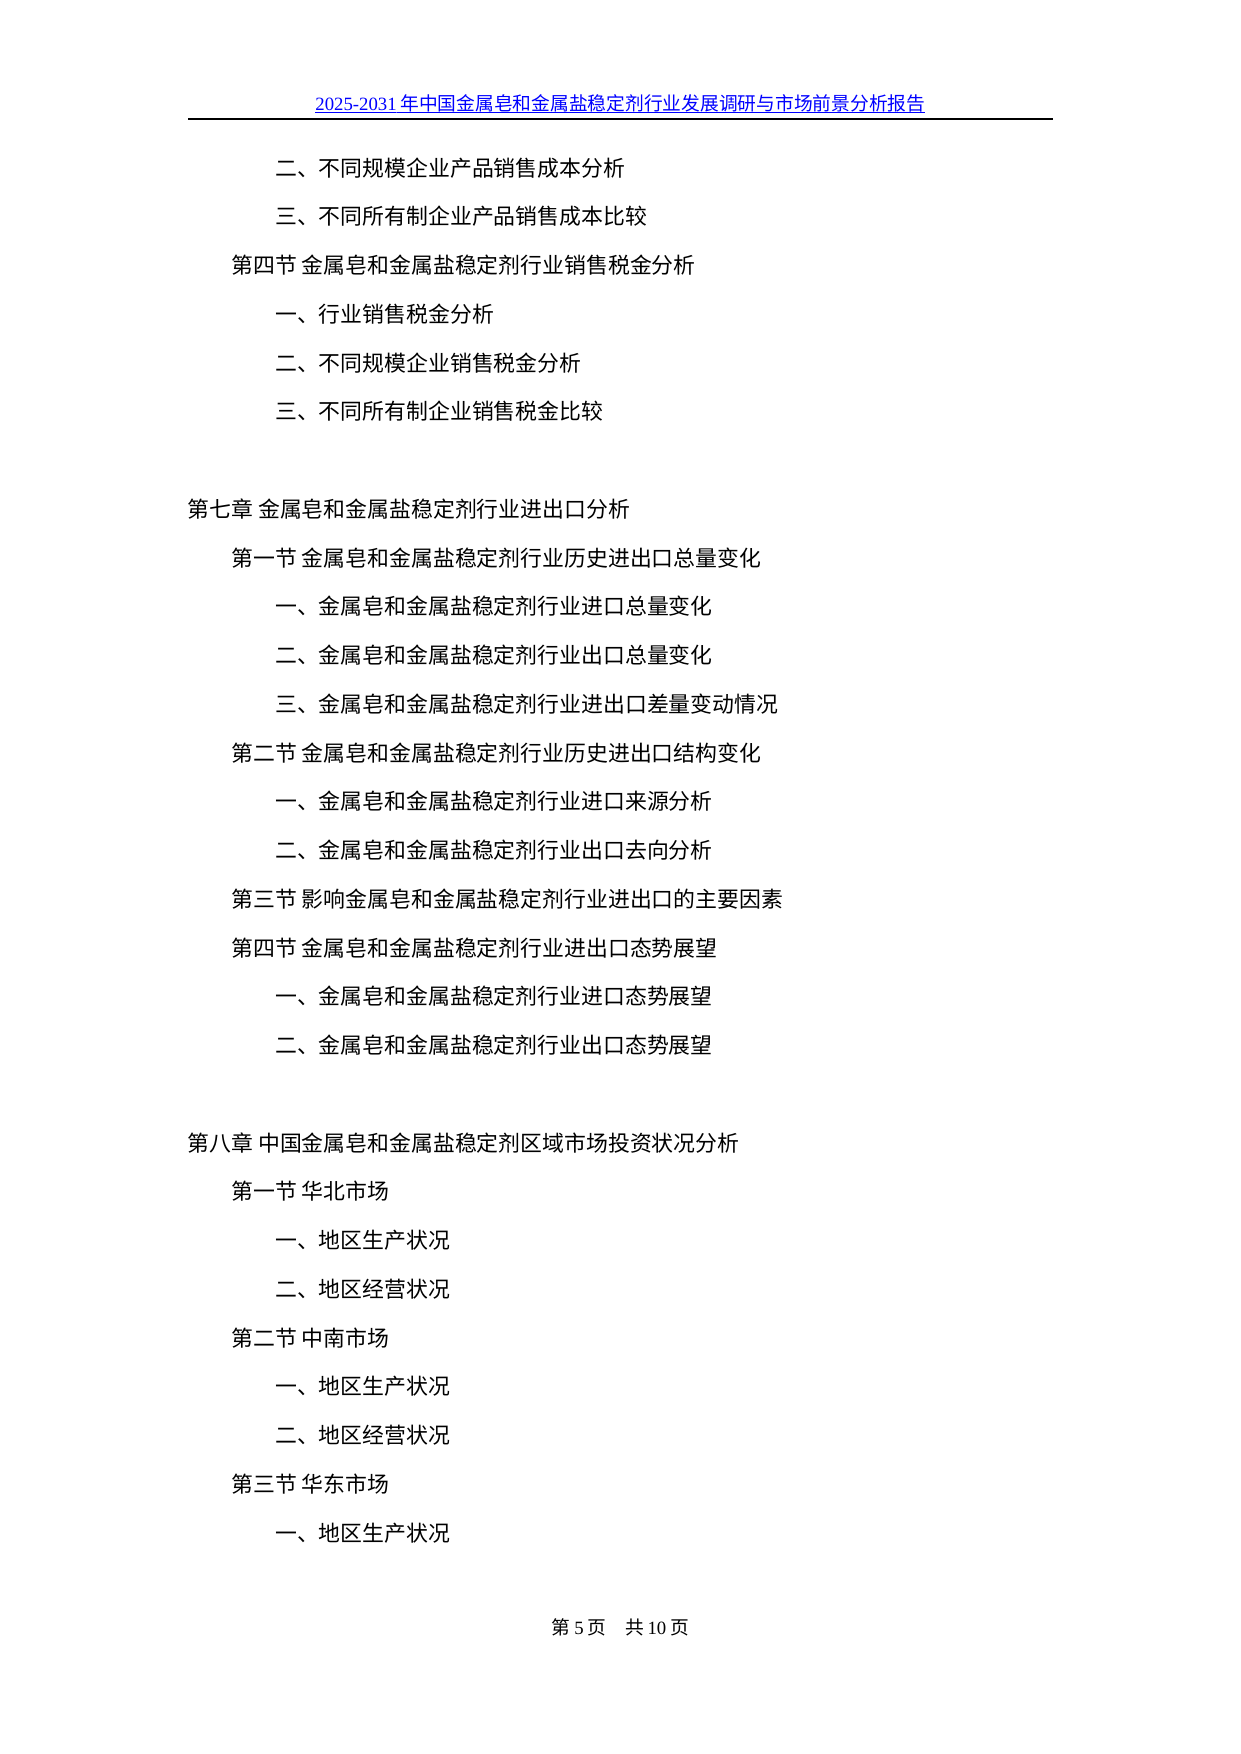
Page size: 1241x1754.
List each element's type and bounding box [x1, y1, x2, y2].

text [187, 150, 1053, 1548]
